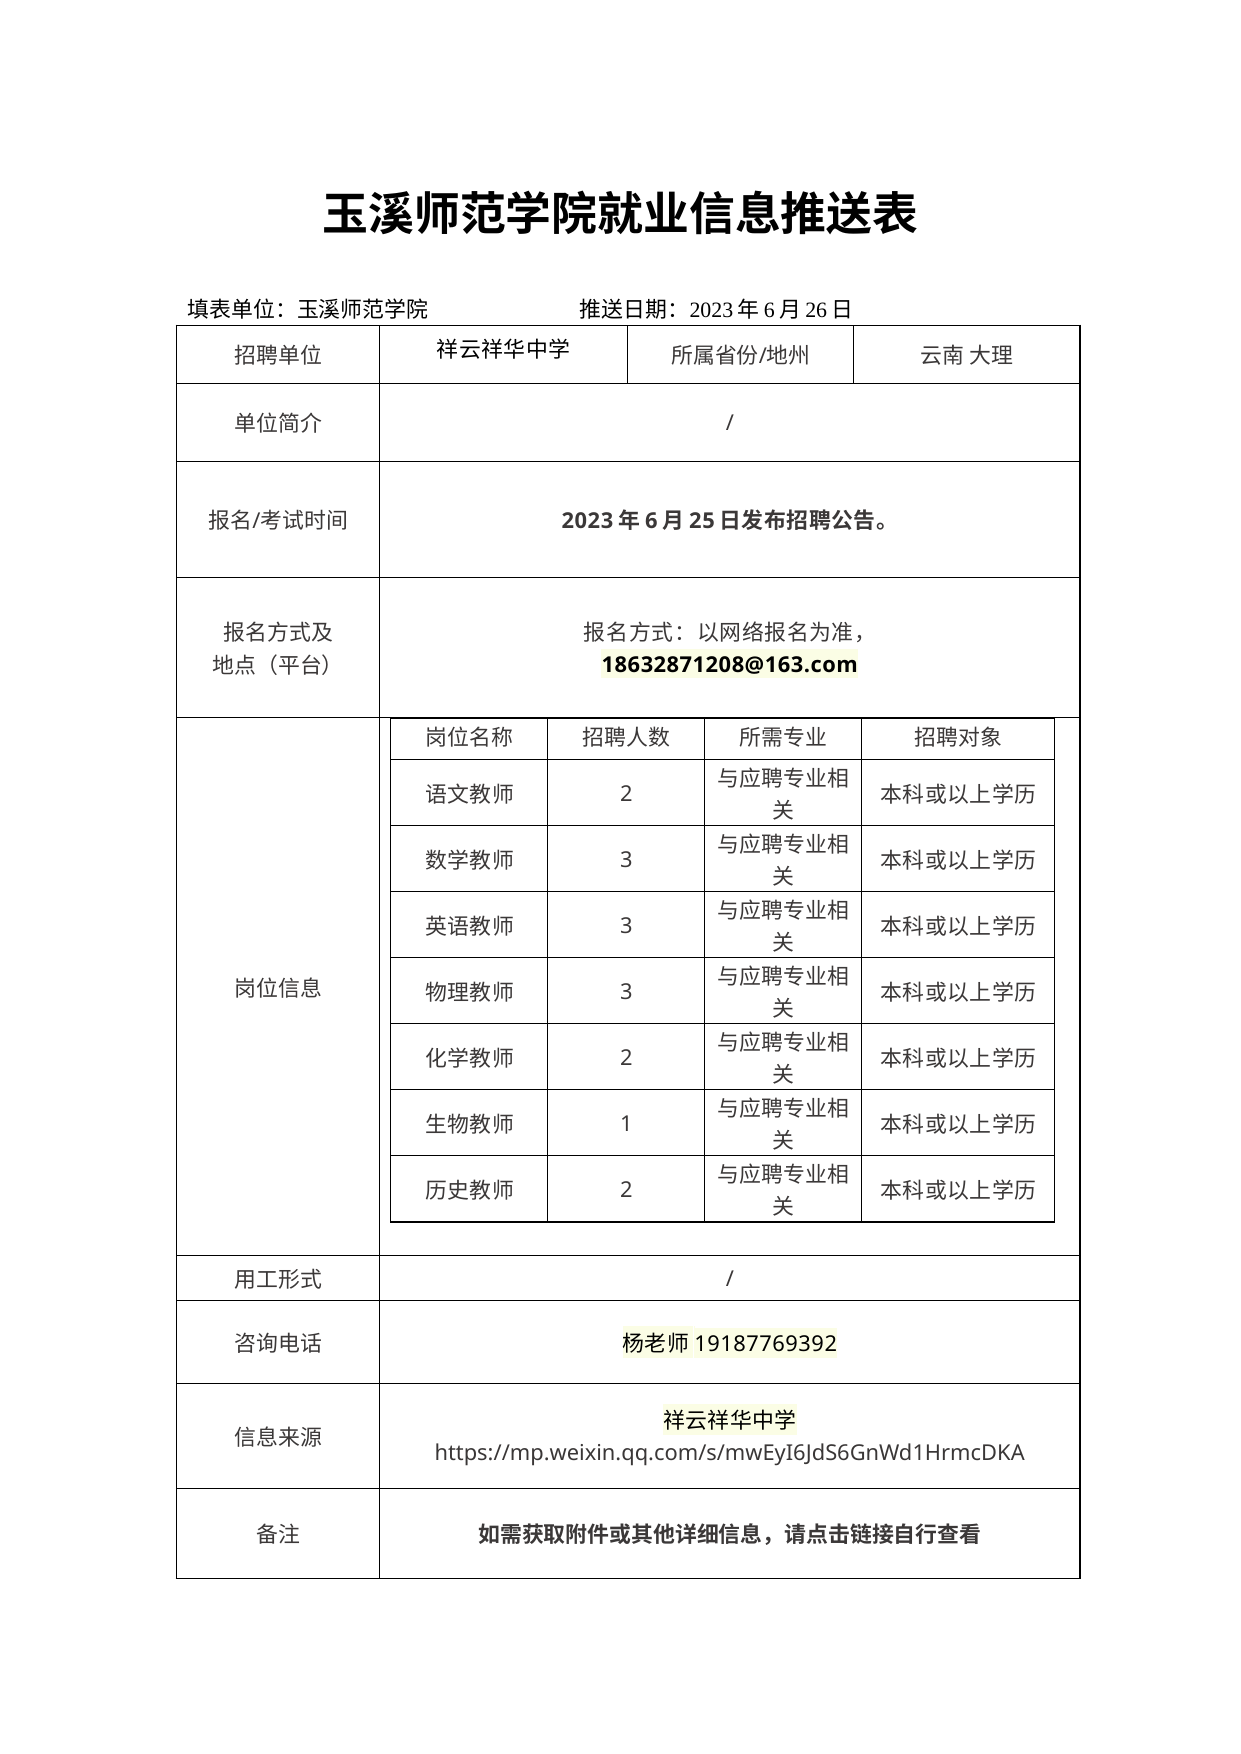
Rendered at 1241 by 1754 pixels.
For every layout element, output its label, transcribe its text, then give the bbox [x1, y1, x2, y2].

table_cell 杨老师19187769392 [380, 1301, 1079, 1383]
table_cell / [380, 1256, 1079, 1300]
table_cell / [380, 384, 1079, 461]
table_cell 备注 [177, 1489, 379, 1578]
text 填表单位：玉溪师范学院 推送日期：2023年6月26日 [187, 292, 1053, 324]
table_cell 报名/考试时间 [177, 462, 379, 577]
table_cell 如需获取附件或其他详细信息，请点击链接自行查看 [380, 1489, 1079, 1578]
text 玉溪师范学院就业信息推送表 [187, 162, 1053, 259]
table_header 云南 大理 [854, 326, 1079, 383]
table_cell 单位简介 [177, 384, 379, 461]
table_cell 祥云祥华中学 https://mp.weixin.qq.com/s/mwEyI6JdS6GnWd1HrmcDKA [380, 1384, 1079, 1487]
table_cell 咨询电话 [177, 1301, 379, 1383]
table_cell 报名方式及 地点（平台） [177, 578, 379, 717]
table_header 招聘单位 [177, 326, 379, 383]
table_cell 岗位信息 [177, 718, 379, 1255]
table_cell 信息来源 [177, 1384, 379, 1487]
table_cell 报名方式：以网络报名为准， 18632871208@163.com [380, 578, 1079, 717]
table_header 祥云祥华中学 [380, 326, 627, 383]
table_cell 2023年6月25日发布招聘公告。 [380, 462, 1079, 577]
table_cell 用工形式 [177, 1256, 379, 1300]
table_header 所属省份/地州 [628, 326, 853, 383]
table_cell [380, 718, 1079, 1255]
